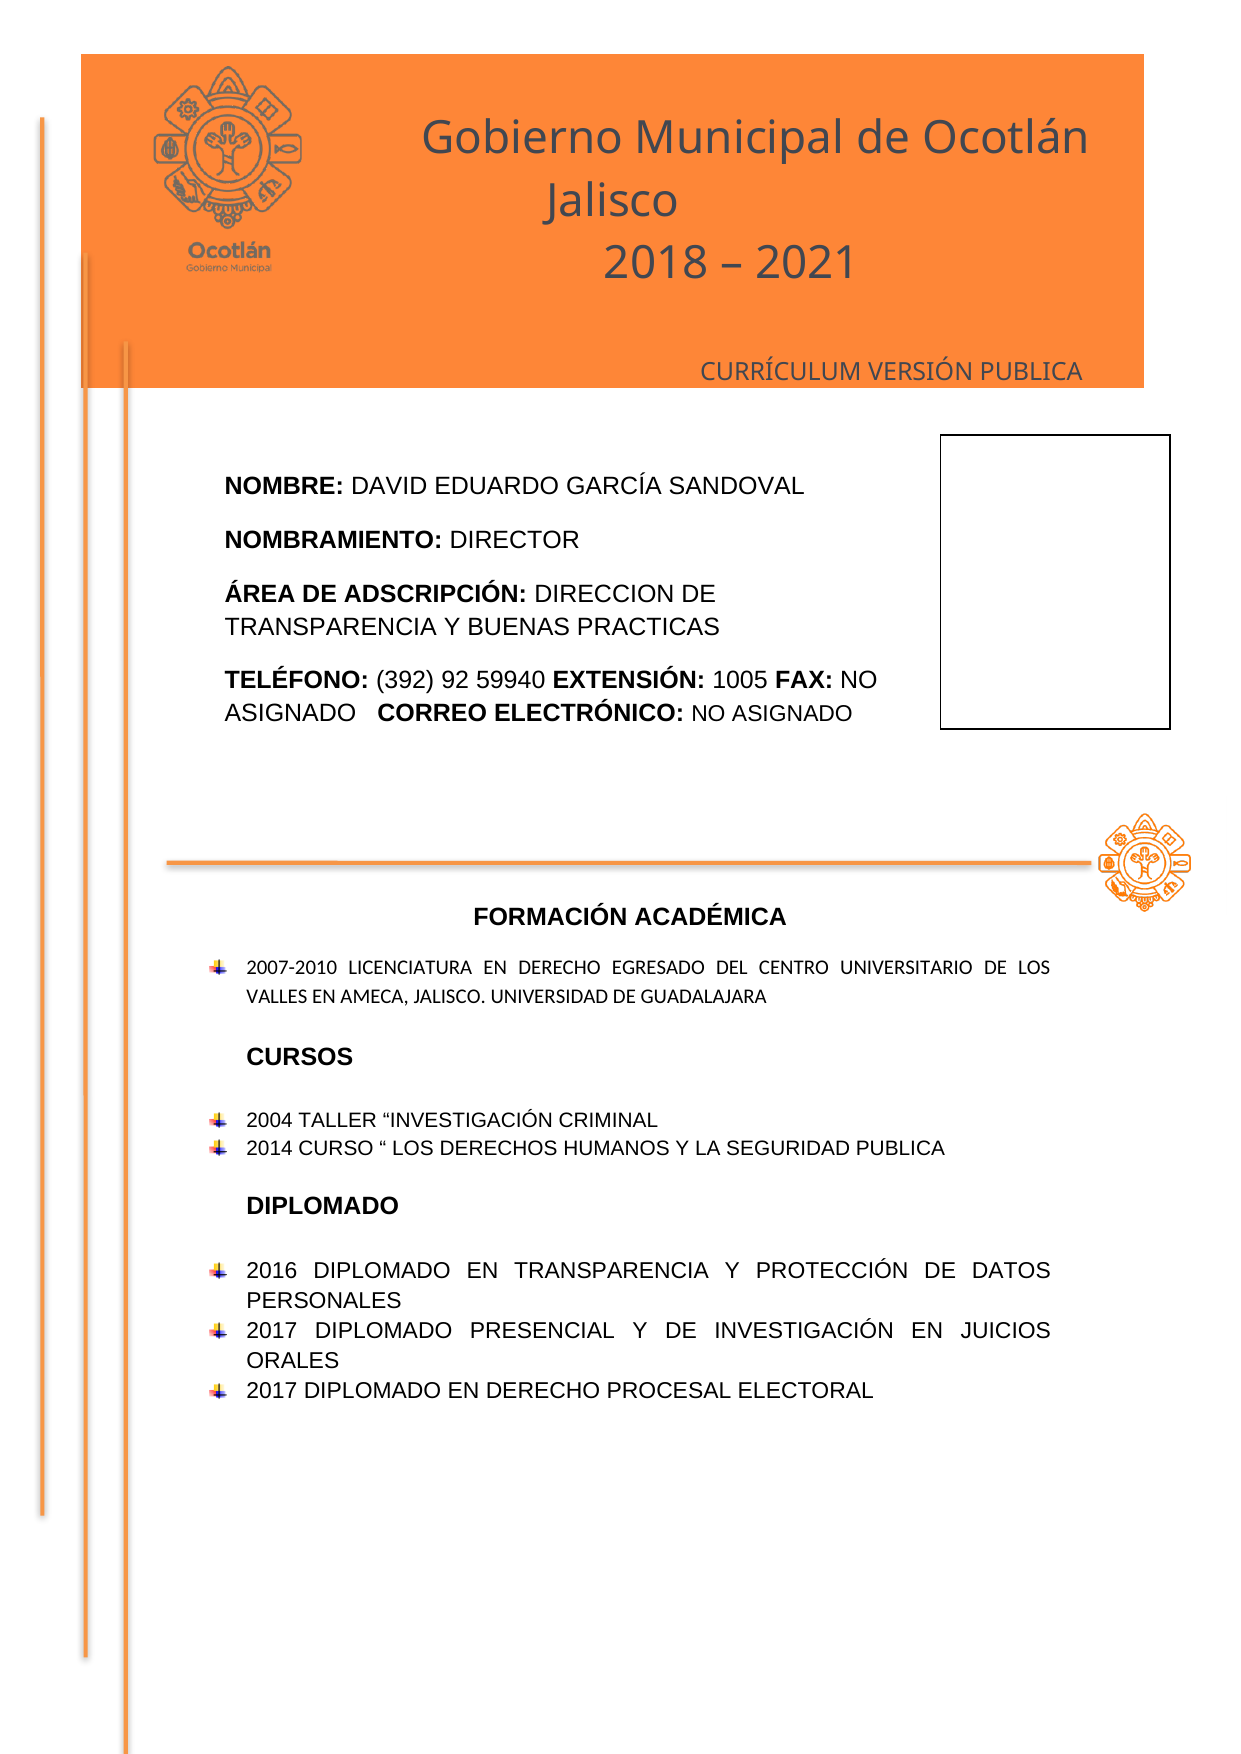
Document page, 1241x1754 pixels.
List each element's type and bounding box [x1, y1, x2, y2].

picture [1062, 795, 1227, 915]
picture [209, 1321, 227, 1339]
picture [209, 1382, 227, 1399]
picture [209, 1111, 227, 1128]
picture [209, 958, 227, 975]
picture [153, 66, 302, 273]
picture [209, 1138, 227, 1156]
picture [209, 1261, 227, 1279]
